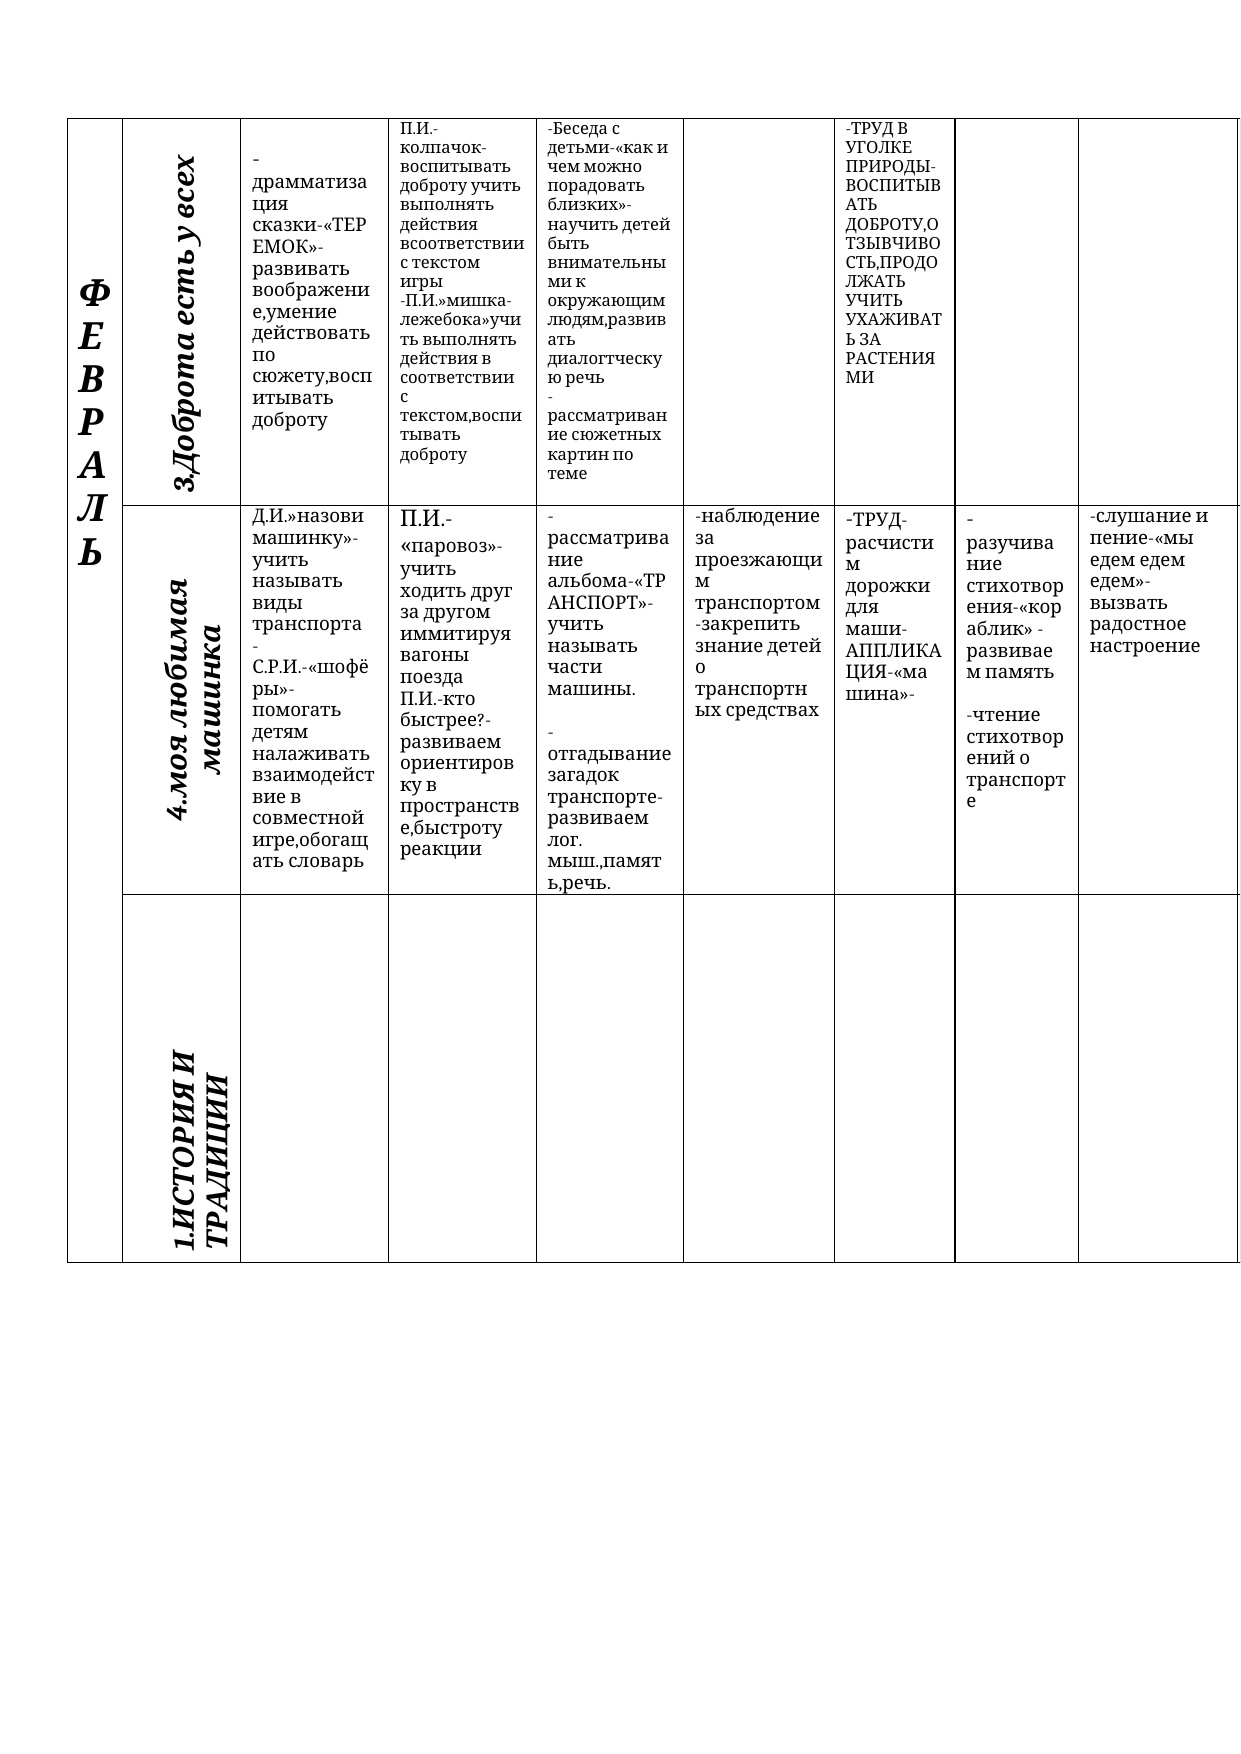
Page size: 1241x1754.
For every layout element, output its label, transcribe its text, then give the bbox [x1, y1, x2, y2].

table_cell П.И.-«паровоз»-учить ходить друг за другом иммитируя вагоны поезда П.И.-кто быстрее?-развиваем ориентировку в пространстве,быстроту реакции [389, 506, 536, 894]
table_cell -драмматизация сказки-«ТЕРЕМОК»-развивать воображение,умение действовать по сюжету,воспитывать доброту [241, 119, 388, 505]
table_cell -ТРУД-расчистим дорожки для маши-АППЛИКАЦИЯ-«машина»- [835, 506, 954, 894]
table_cell [1079, 895, 1237, 1262]
table_cell [241, 895, 388, 1262]
table_cell -Беседа с детьми-«как и чем можно порадовать близких»-научить детей быть внимательными к окружающим людям,развивать диалогтческую речь -рассматривание сюжетных картин по теме [537, 119, 683, 505]
table_cell П.И.-колпачок-воспитывать доброту учить выполнять действия всоответствии с текстом игры -П.И.»мишка-лежебока»учить выполнять действия в соответствии с текстом,воспитывать доброту [389, 119, 536, 505]
table_cell 4.моя любимая машинка [123, 506, 240, 894]
table_cell [389, 895, 536, 1262]
table_cell 3.Доброта есть у всех [123, 119, 240, 505]
table_cell [1079, 119, 1237, 505]
table_cell -рассматривание альбома-«ТРАНСПОРТ»-учить называть части машины. -отгадывание загадок транспорте-развиваем лог. мыш.,память,речь. [537, 506, 683, 894]
table_cell [956, 119, 1078, 505]
table_cell [684, 119, 834, 505]
table_cell -наблюдение за проезжающим транспортом-закрепить знание детей о транспортных средствах [684, 506, 834, 894]
table_cell 1.ИСТОРИЯ И ТРАДИЦИИ [123, 895, 240, 1262]
table_cell Д.И.»назови машинку»-учить называть виды транспорта -С.Р.И.-«шофёры»-помогать детям налаживать взаимодействие в совместной игре,обогащать словарь [241, 506, 388, 894]
table_cell -слушание и пение-«мы едем едем едем»-вызвать радостное настроение [1079, 506, 1237, 894]
table_cell [537, 895, 683, 1262]
table_cell [835, 895, 954, 1262]
table_cell -разучивание стихотворения-«кораблик» -развиваем память -чтение стихотворений о транспорте [956, 506, 1078, 894]
table_cell [684, 895, 834, 1262]
table_cell [956, 895, 1078, 1262]
table_cell -ТРУД В УГОЛКЕ ПРИРОДЫ-ВОСПИТЫВАТЬ ДОБРОТУ,ОТЗЫВЧИВОСТЬ,ПРОДОЛЖАТЬ УЧИТЬ УХАЖИВАТЬ ЗА РАСТЕНИЯМИ [835, 119, 954, 505]
